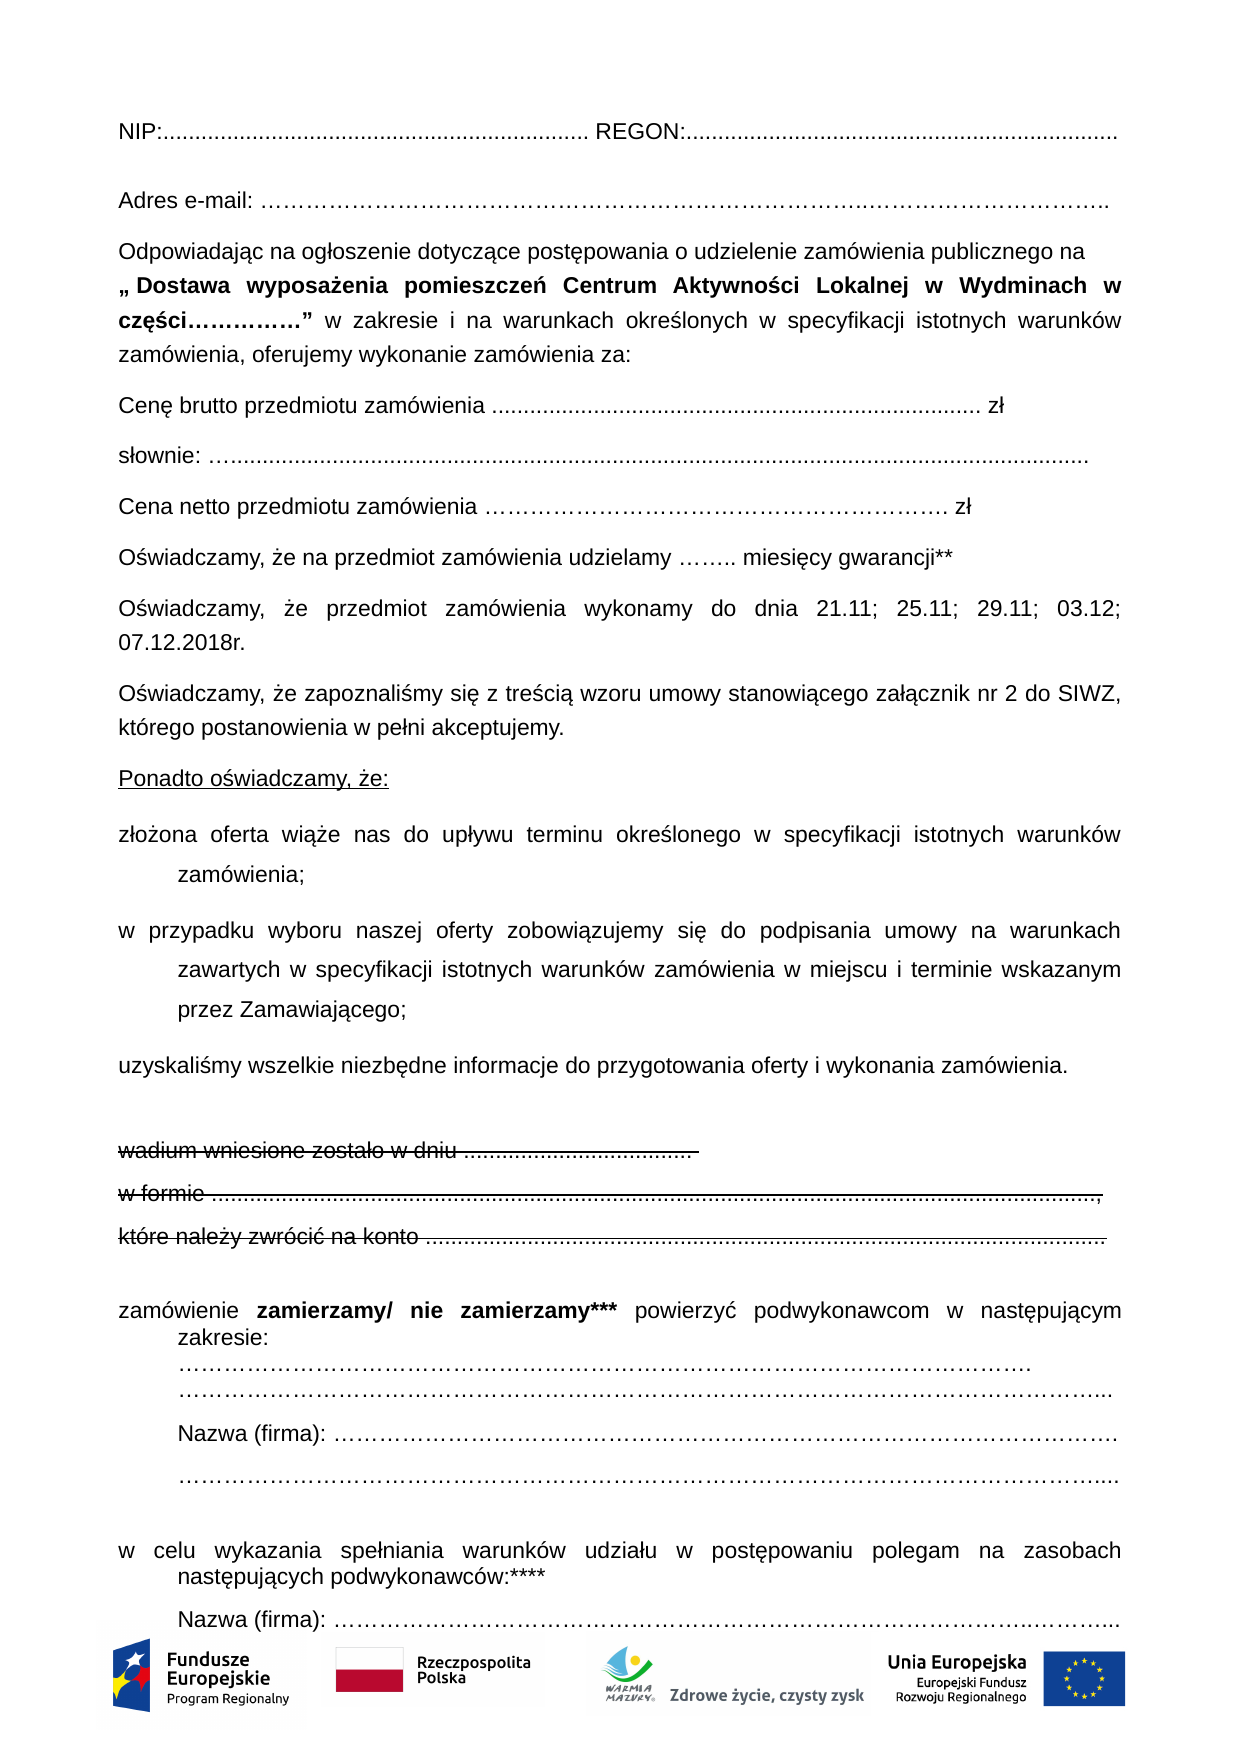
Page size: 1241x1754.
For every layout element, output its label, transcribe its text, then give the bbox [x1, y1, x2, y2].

text Cenę brutto przedmiotu zamówienia ............................................................................. zł [118, 392, 1122, 418]
text Nazwa (firma): …………………………………………………………………………………………. [162, 1419, 1122, 1446]
text Oświadczamy, że zapoznaliśmy się z treścią wzoru umowy stanowiącego załącznik nr 2 do SIWZ, którego postanowienia w pełni akceptujemy. [118, 680, 1122, 741]
picture [586, 1632, 1144, 1724]
text ………………………………………………………………………………………………………….... [162, 1462, 1122, 1489]
text Cena netto przedmiotu zamówienia ……………………………………………………. zł [118, 493, 1122, 520]
text Adres e-mail: ……………………………………………………………………..………………………….. [118, 187, 1122, 214]
list w celu wykazania spełniania warunków udziału w postępowaniu polegam na zasobach następujących podwykonawców:**** [118, 1537, 1122, 1589]
picture [321, 1632, 545, 1707]
text Odpowiadając na ogłoszenie dotyczące postępowania o udzielenie zamówienia publicznego na „ Dostawa wyposażenia pomieszczeń Centrum Aktywności Lokalnej w Wydminach w części……………” w zakresie i na warunkach określonych w specyfikacji istotnych warunków zamówienia, oferujemy wykonanie zamówienia za: [118, 238, 1122, 367]
list wadium wniesione zostało w dniu .................................... [118, 1137, 1122, 1163]
text Oświadczamy, że przedmiot zamówienia wykonamy do dnia 21.11; 25.11; 29.11; 03.12; 07.12.2018r. [118, 595, 1122, 656]
list złożona oferta wiąże nas do upływu terminu określonego w specyfikacji istotnych warunków zamówienia; [118, 821, 1122, 887]
list zamówienie zamierzamy/ nie zamierzamy*** powierzyć podwykonawcom w następującym zakresie:………………………………………………………………………………………………….…………………………………………………………………………………………………………... [118, 1297, 1122, 1403]
text Oświadczamy, że na przedmiot zamówienia udzielamy …….. miesięcy gwarancji** [118, 544, 1122, 571]
list w formie ..........................................................................................................................................., [118, 1180, 1122, 1207]
picture [96, 1620, 307, 1730]
text NIP:................................................................... REGON:.................................................................... [118, 118, 1122, 144]
list w przypadku wyboru naszej oferty zobowiązujemy się do podpisania umowy na warunkach zawartych w specyfikacji istotnych warunków zamówienia w miejscu i terminie wskazanym przez Zamawiającego; [118, 917, 1122, 1022]
text słownie: …....................................................................................................................................... [118, 442, 1122, 469]
list uzyskaliśmy wszelkie niezbędne informacje do przygotowania oferty i wykonania zamówienia. [118, 1052, 1122, 1078]
text Ponadto oświadczamy, że: [118, 765, 1122, 791]
list które należy zwrócić na konto ........................................................................................................... [118, 1223, 1122, 1249]
text Nazwa (firma): ………………………………………………………………………………..………... [118, 1606, 1122, 1632]
